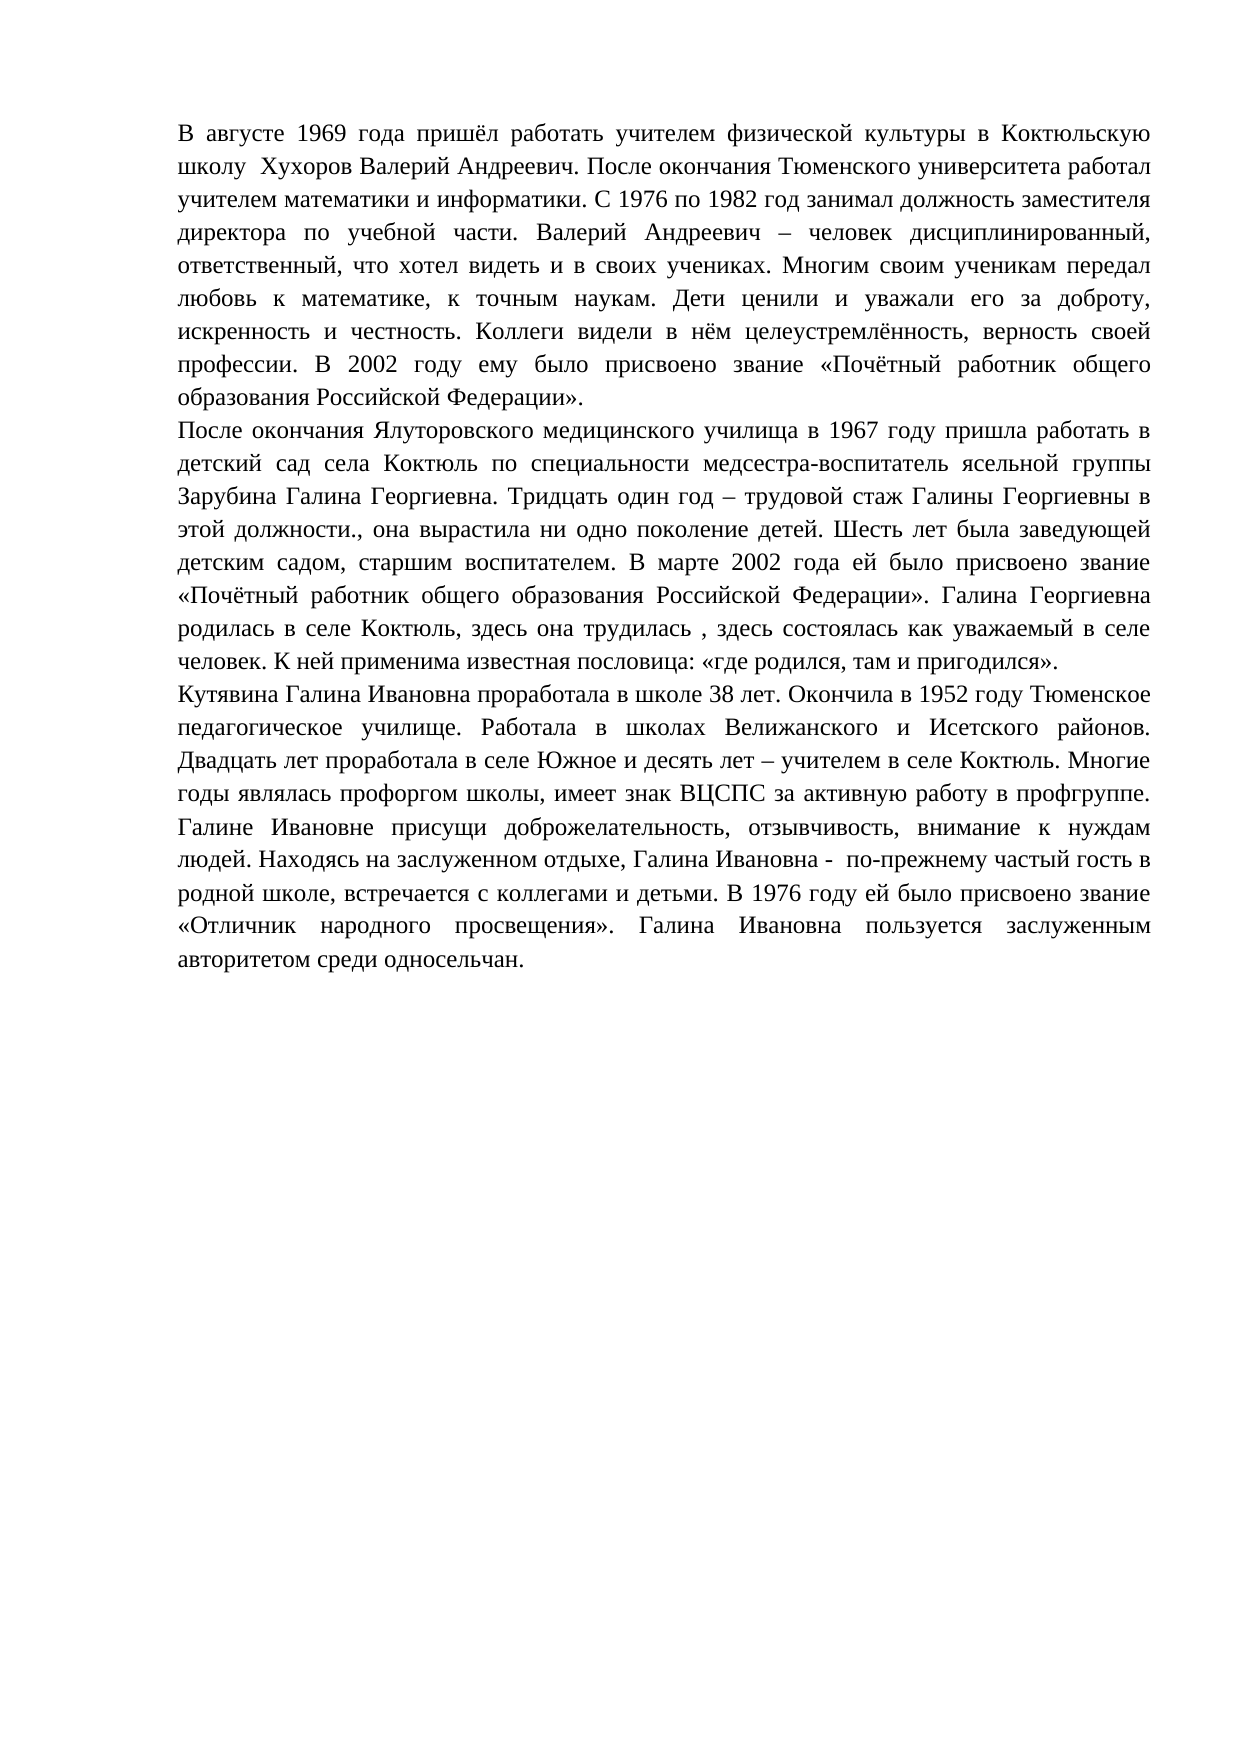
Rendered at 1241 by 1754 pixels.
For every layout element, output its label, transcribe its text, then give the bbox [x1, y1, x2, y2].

text Кутявина Галина Ивановна проработала в школе 38 лет. Окончила в 1952 году Тюменское педагогическое училище. Работала в школах Велижанского и Исетского районов. Двадцать лет проработала в селе Южное и десять лет – учителем в селе Коктюль. Многие годы являлась профоргом школы, имеет знак ВЦСПС за активную работу в профгруппе. Галине Ивановне присущи доброжелательность, отзывчивость, внимание к нуждам людей. Находясь на заслуженном отдыхе, Галина Ивановна - по-прежнему частый гость в родной школе, встречается с коллегами и детьми. В 1976 году ей было присвоено звание «Отличник народного просвещения». Галина Ивановна пользуется заслуженным авторитетом среди односельчан. [177, 679, 1152, 972]
text В августе 1969 года пришёл работать учителем физической культуры в Коктюльскую школу Хухоров Валерий Андреевич. После окончания Тюменского университета работал учителем математики и информатики. С 1976 по 1982 год занимал должность заместителя директора по учебной части. Валерий Андреевич – человек дисциплинированный, ответственный, что хотел видеть и в своих учениках. Многим своим ученикам передал любовь к математике, к точным наукам. Дети ценили и уважали его за доброту, искренность и честность. Коллеги видели в нём целеустремлённость, верность своей профессии. В 2002 году ему было присвоено звание «Почётный работник общего образования Российской Федерации». [177, 118, 1152, 411]
text После окончания Ялуторовского медицинского училища в 1967 году пришла работать в детский сад села Коктюль по специальности медсестра-воспитатель ясельной группы Зарубина Галина Георгиевна. Тридцать один год – трудовой стаж Галины Георгиевны в этой должности., она вырастила ни одно поколение детей. Шесть лет была заведующей детским садом, старшим воспитателем. В марте 2002 года ей было присвоено звание «Почётный работник общего образования Российской Федерации». Галина Георгиевна родилась в селе Коктюль, здесь она трудилась , здесь состоялась как уважаемый в селе человек. К ней применима известная пословица: «где родился, там и пригодился». [177, 415, 1152, 675]
